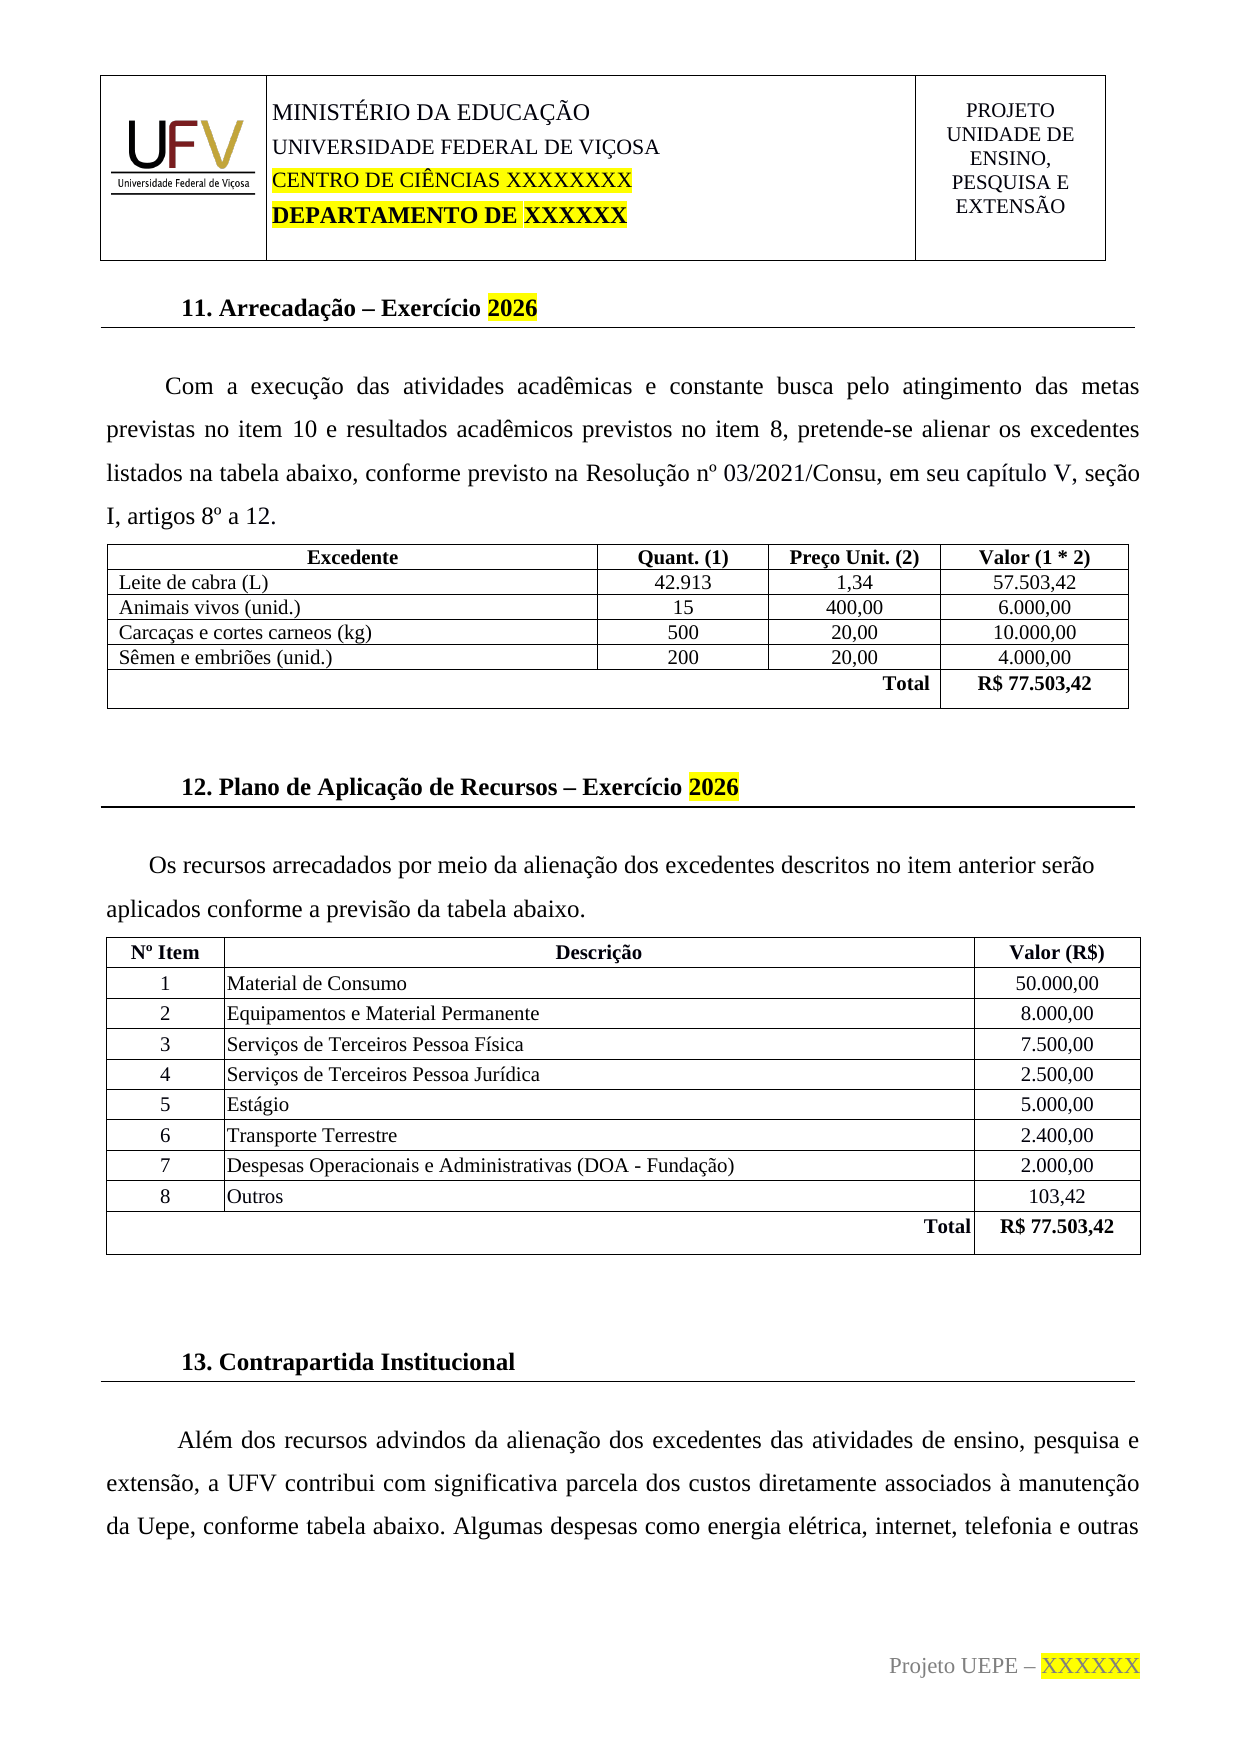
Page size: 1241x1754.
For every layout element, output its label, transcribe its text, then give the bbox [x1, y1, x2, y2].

table_cell 57.503,42 [941, 570, 1128, 594]
table_cell Estágio [225, 1090, 974, 1119]
table_cell Total [108, 670, 940, 708]
table_header Valor (1 * 2) [941, 545, 1128, 569]
table_cell 200 [598, 645, 768, 669]
table_cell 2.400,00 [975, 1120, 1140, 1150]
table_cell Animais vivos (unid.) [108, 595, 597, 619]
table_cell 7.500,00 [975, 1029, 1140, 1058]
table_cell Equipamentos e Material Permanente [225, 999, 974, 1028]
table_cell Total [107, 1212, 974, 1254]
table_cell 500 [598, 620, 768, 644]
table_cell Serviços de Terceiros Pessoa Jurídica [225, 1060, 974, 1089]
table_cell 20,00 [769, 645, 940, 669]
table_cell 8 [107, 1181, 224, 1211]
table_cell 2 [107, 999, 224, 1028]
table_cell 4.000,00 [941, 645, 1128, 669]
table_cell Outros [225, 1181, 974, 1211]
table_header Excedente [108, 545, 597, 569]
table_cell R$ 77.503,42 [941, 670, 1128, 708]
picture [111, 103, 256, 212]
table_cell 6.000,00 [941, 595, 1128, 619]
table_cell 1,34 [769, 570, 940, 594]
table_cell 103,42 [975, 1181, 1140, 1211]
table_cell R$ 77.503,42 [975, 1212, 1140, 1254]
table_cell 42.913 [598, 570, 768, 594]
table_header Descrição [225, 938, 974, 967]
table_header Valor (R$) [975, 938, 1140, 967]
table_header 11. Arrecadação – Exercício 2026 [101, 287, 1134, 327]
table_cell 2.500,00 [975, 1060, 1140, 1089]
table_cell Sêmen e embriões (unid.) [108, 645, 597, 669]
table_cell 50.000,00 [975, 968, 1140, 998]
table_header Preço Unit. (2) [769, 545, 940, 569]
table_header 13. Contrapartida Institucional [101, 1341, 1134, 1381]
table_cell 3 [107, 1029, 224, 1058]
table_cell Transporte Terrestre [225, 1120, 974, 1150]
table_cell Serviços de Terceiros Pessoa Física [225, 1029, 974, 1058]
table_cell 20,00 [769, 620, 940, 644]
table_header Quant. (1) [598, 545, 768, 569]
table_cell 400,00 [769, 595, 940, 619]
table_cell 5.000,00 [975, 1090, 1140, 1119]
table_cell 5 [107, 1090, 224, 1119]
list Com a execução das atividades acadêmicas e constante busca pelo atingimento das metas previstas no item 10 e resultados acadêmicos previstos no item 8, pretende-se alienar os excedentes listados na tabela abaixo, conforme previsto na Resolução nº 03/2021/Consu, em seu capítulo V, seção I, artigos 8º a 12. [106, 371, 1140, 529]
table_cell 15 [598, 595, 768, 619]
table_cell 1 [107, 968, 224, 998]
table_header Nº Item [107, 938, 224, 967]
table_cell 10.000,00 [941, 620, 1128, 644]
table_cell 7 [107, 1151, 224, 1180]
text Os recursos arrecadados por meio da alienação dos excedentes descritos no item anterior serão aplicados conforme a previsão da tabela abaixo. [106, 851, 1140, 922]
table_cell Carcaças e cortes carneos (kg) [108, 620, 597, 644]
table_cell Leite de cabra (L) [108, 570, 597, 594]
table_cell 6 [107, 1120, 224, 1150]
table_cell Despesas Operacionais e Administrativas (DOA - Fundação) [225, 1151, 974, 1180]
table_cell 2.000,00 [975, 1151, 1140, 1180]
table_cell Material de Consumo [225, 968, 974, 998]
table_header 12. Plano de Aplicação de Recursos – Exercício 2026 [101, 766, 1134, 806]
table_cell 8.000,00 [975, 999, 1140, 1028]
table_cell 4 [107, 1060, 224, 1089]
